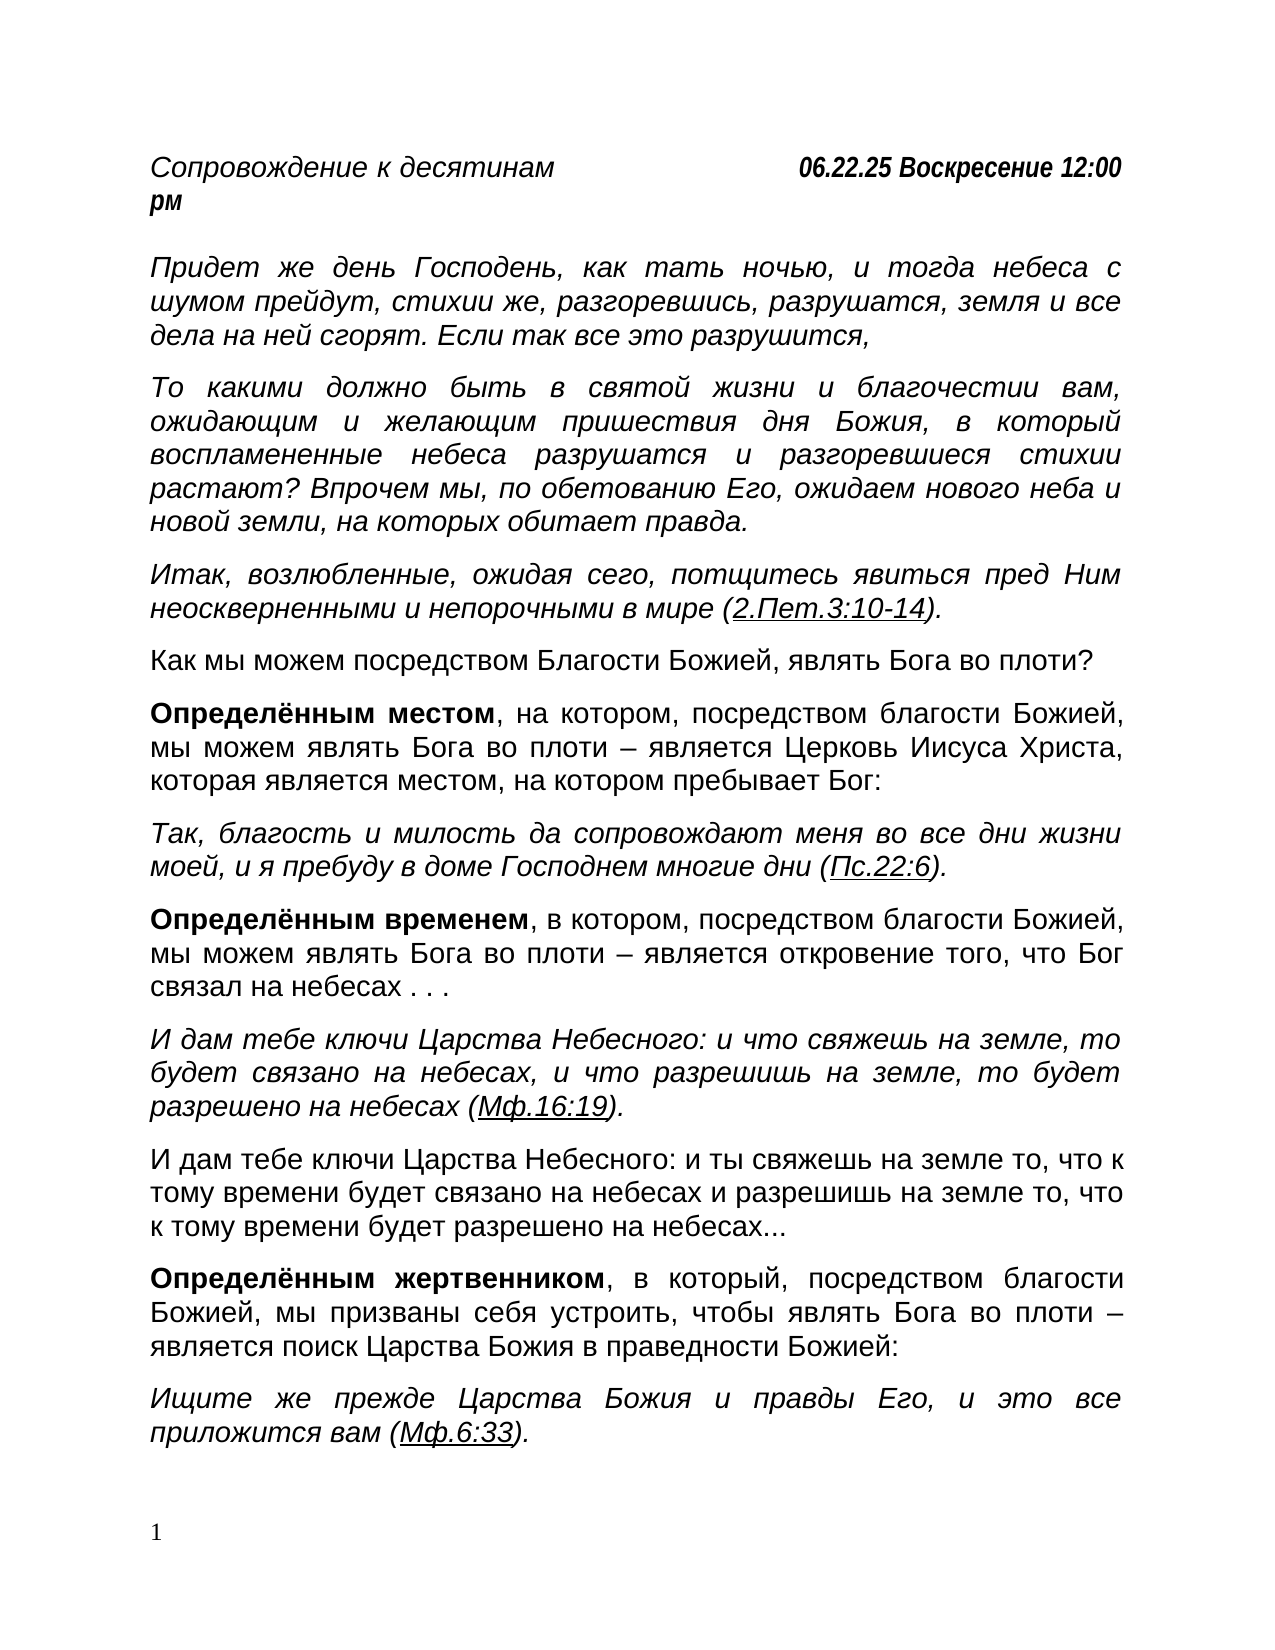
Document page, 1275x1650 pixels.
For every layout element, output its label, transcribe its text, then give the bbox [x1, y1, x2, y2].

text Сопровождение к десятинам 06.22.25 Воскресение 12:00 рм [150, 150, 1125, 217]
text То какими должно быть в святой жизни и благочестии вам, ожидающим и желающим пришествия дня Божия, в который воспламененные небеса разрушатся и разгоревшиеся стихии растают? Впрочем мы, по обетованию Его, ожидаем нового неба и новой земли, на которых обитает правда. [150, 370, 1125, 538]
text Ищите же прежде Царства Божия и правды Его, и это все приложится вам (Мф.6:33). [150, 1381, 1125, 1448]
text Так, благость и милость да сопровождают меня во все дни жизни моей, и я пребуду в доме Господнем многие дни (Пс.22:6). [150, 816, 1125, 883]
text Придет же день Господень, как тать ночью, и тогда небеса с шумом прейдут, стихии же, разгоревшись, разрушатся, земля и все дела на ней сгорят. Если так все это разрушится, [150, 251, 1125, 351]
text И дам тебе ключи Царства Небесного: и ты свяжешь на земле то, что к тому времени будет связано на небесах и разрешишь на земле то, что к тому времени будет разрешено на небесах... [150, 1142, 1125, 1242]
text Определённым жертвенником, в который, посредством благости Божией, мы призваны себя устроить, чтобы являть Бога во плоти – является поиск Царства Божия в праведности Божией: [150, 1262, 1125, 1362]
text Итак, возлюбленные, ожидая сего, потщитесь явиться пред Ним неоскверненными и непорочными в мире (2.Пет.3:10-14). [150, 557, 1125, 624]
text Как мы можем посредством Благости Божией, являть Бога во плоти? [150, 643, 1125, 677]
text И дам тебе ключи Царства Небесного: и что свяжешь на земле, то будет связано на небесах, и что разрешишь на земле, то будет разрешено на небесах (Мф.16:19). [150, 1022, 1125, 1123]
text Определённым местом, на котором, посредством благости Божией, мы можем являть Бога во плоти – является Церковь Иисуса Христа, которая является местом, на котором пребывает Бог: [150, 696, 1125, 797]
text Определённым временем, в котором, посредством благости Божией, мы можем являть Бога во плоти – является откровение того, что Бог связал на небесах . . . [150, 902, 1125, 1003]
